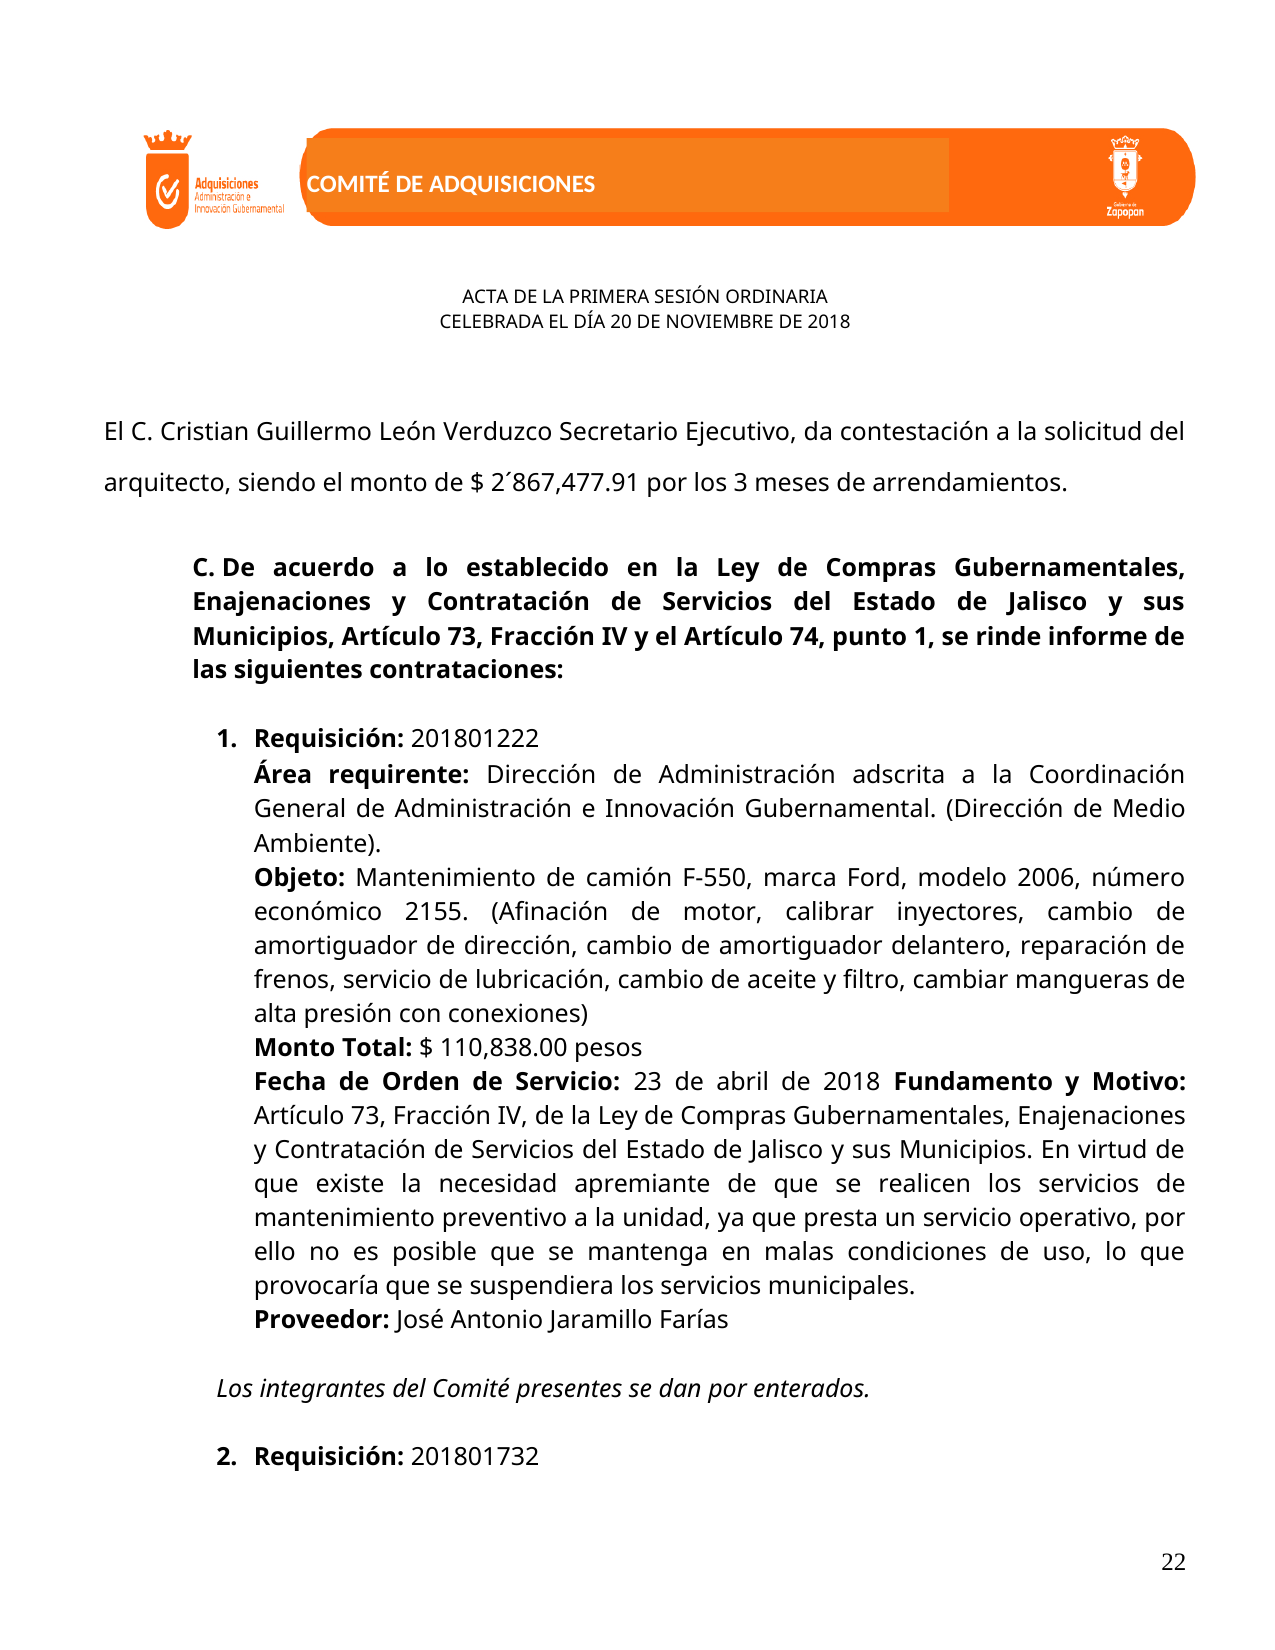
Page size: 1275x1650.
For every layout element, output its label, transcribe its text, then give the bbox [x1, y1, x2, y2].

text El C. Cristian Guillermo León Verduzco Secretario Ejecutivo, da contestación a la solicitud del arquitecto, siendo el monto de $ 2´867,477.91 por los 3 meses de arrendamientos. [103, 414, 1186, 499]
text Fecha de Orden de Servicio: 23 de abril de 2018 Fundamento y Motivo: Artículo 73, Fracción IV, de la Ley de Compras Gubernamentales, Enajenaciones y Contratación de Servicios del Estado de Jalisco y sus Municipios. En virtud de que existe la necesidad apremiante de que se realicen los servicios de mantenimiento preventivo a la unidad, ya que presta un servicio operativo, por ello no es posible que se mantenga en malas condiciones de uso, lo que provocaría que se suspendiera los servicios municipales. [253, 1064, 1186, 1302]
text Los integrantes del Comité presentes se dan por enterados. [216, 1370, 1186, 1404]
list Requisición: 201801222 [216, 720, 1186, 754]
list Requisición: 201801732 [216, 1438, 1186, 1472]
text Objeto: Mantenimiento de camión F-550, marca Ford, modelo 2006, número económico 2155. (Afinación de motor, calibrar inyectores, cambio de amortiguador de dirección, cambio de amortiguador delantero, reparación de frenos, servicio de lubricación, cambio de aceite y filtro, cambiar mangueras de alta presión con conexiones) [253, 859, 1186, 1029]
picture [103, 73, 1224, 284]
text Proveedor: José Antonio Jaramillo Farías [253, 1302, 1186, 1336]
list C. De acuerdo a lo establecido en la Ley de Compras Gubernamentales, Enajenaciones y Contratación de Servicios del Estado de Jalisco y sus Municipios, Artículo 73, Fracción IV y el Artículo 74, punto 1, se rinde informe de las siguientes contrataciones: [192, 550, 1186, 686]
text Área requirente: Dirección de Administración adscrita a la Coordinación General de Administración e Innovación Gubernamental. (Dirección de Medio Ambiente). [253, 757, 1186, 859]
text Monto Total: $ 110,838.00 pesos [253, 1029, 1186, 1064]
